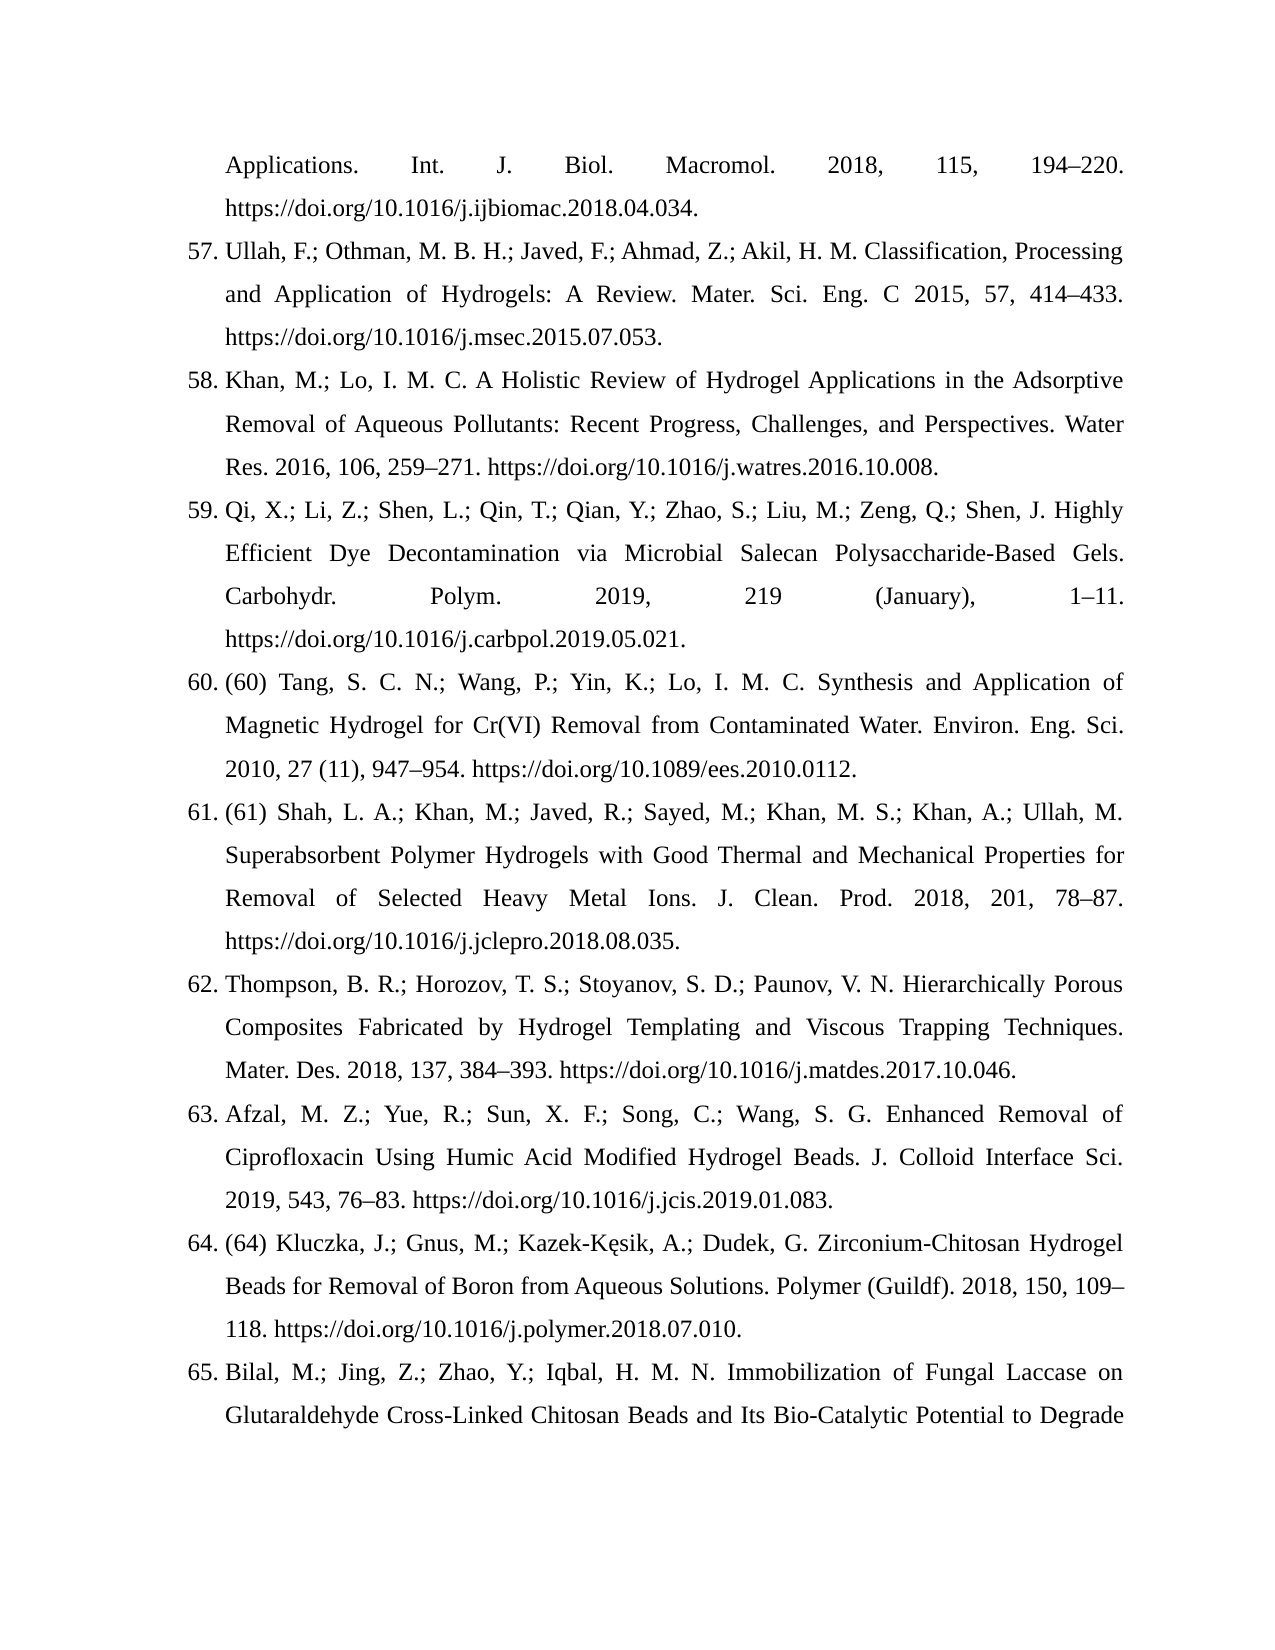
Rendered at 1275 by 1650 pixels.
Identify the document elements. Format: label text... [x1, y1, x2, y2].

list Khan, M.; Lo, I. M. C. A Holistic Review of Hydrogel Applications in the Adsorptive Removal of Aqueous Pollutants: Recent Progress, Challenges, and Perspectives. Water Res. 2016, 106, 259–271. https://doi.org/10.1016/j.watres.2016.10.008. [187, 366, 1125, 481]
list Afzal, M. Z.; Yue, R.; Sun, X. F.; Song, C.; Wang, S. G. Enhanced Removal of Ciprofloxacin Using Humic Acid Modified Hydrogel Beads. J. Colloid Interface Sci. 2019, 543, 76–83. https://doi.org/10.1016/j.jcis.2019.01.083. [187, 1099, 1125, 1214]
list Thompson, B. R.; Horozov, T. S.; Stoyanov, S. D.; Paunov, V. N. Hierarchically Porous Composites Fabricated by Hydrogel Templating and Viscous Trapping Techniques. Mater. Des. 2018, 137, 384–393. https://doi.org/10.1016/j.matdes.2017.10.046. [187, 969, 1125, 1084]
list (64) Kluczka, J.; Gnus, M.; Kazek-Kęsik, A.; Dudek, G. Zirconium-Chitosan Hydrogel Beads for Removal of Boron from Aqueous Solutions. Polymer (Guildf). 2018, 150, 109–118. https://doi.org/10.1016/j.polymer.2018.07.010. [187, 1228, 1125, 1343]
list (61) Shah, L. A.; Khan, M.; Javed, R.; Sayed, M.; Khan, M. S.; Khan, A.; Ullah, M. Superabsorbent Polymer Hydrogels with Good Thermal and Mechanical Properties for Removal of Selected Heavy Metal Ions. J. Clean. Prod. 2018, 201, 78–87. https://doi.org/10.1016/j.jclepro.2018.08.035. [187, 797, 1125, 955]
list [187, 1357, 1125, 1429]
list Ullah, F.; Othman, M. B. H.; Javed, F.; Ahmad, Z.; Akil, H. M. Classification, Processing and Application of Hydrogels: A Review. Mater. Sci. Eng. C 2015, 57, 414–433. https://doi.org/10.1016/j.msec.2015.07.053. [187, 236, 1125, 351]
list Qi, X.; Li, Z.; Shen, L.; Qin, T.; Qian, Y.; Zhao, S.; Liu, M.; Zeng, Q.; Shen, J. Highly Efficient Dye Decontamination via Microbial Salecan Polysaccharide-Based Gels. Carbohydr. Polym. 2019, 219 (January), 1–11. https://doi.org/10.1016/j.carbpol.2019.05.021. [187, 495, 1125, 653]
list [187, 150, 1125, 222]
list (60) Tang, S. C. N.; Wang, P.; Yin, K.; Lo, I. M. C. Synthesis and Application of Magnetic Hydrogel for Cr(VI) Removal from Contaminated Water. Environ. Eng. Sci. 2010, 27 (11), 947–954. https://doi.org/10.1089/ees.2010.0112. [187, 667, 1125, 782]
